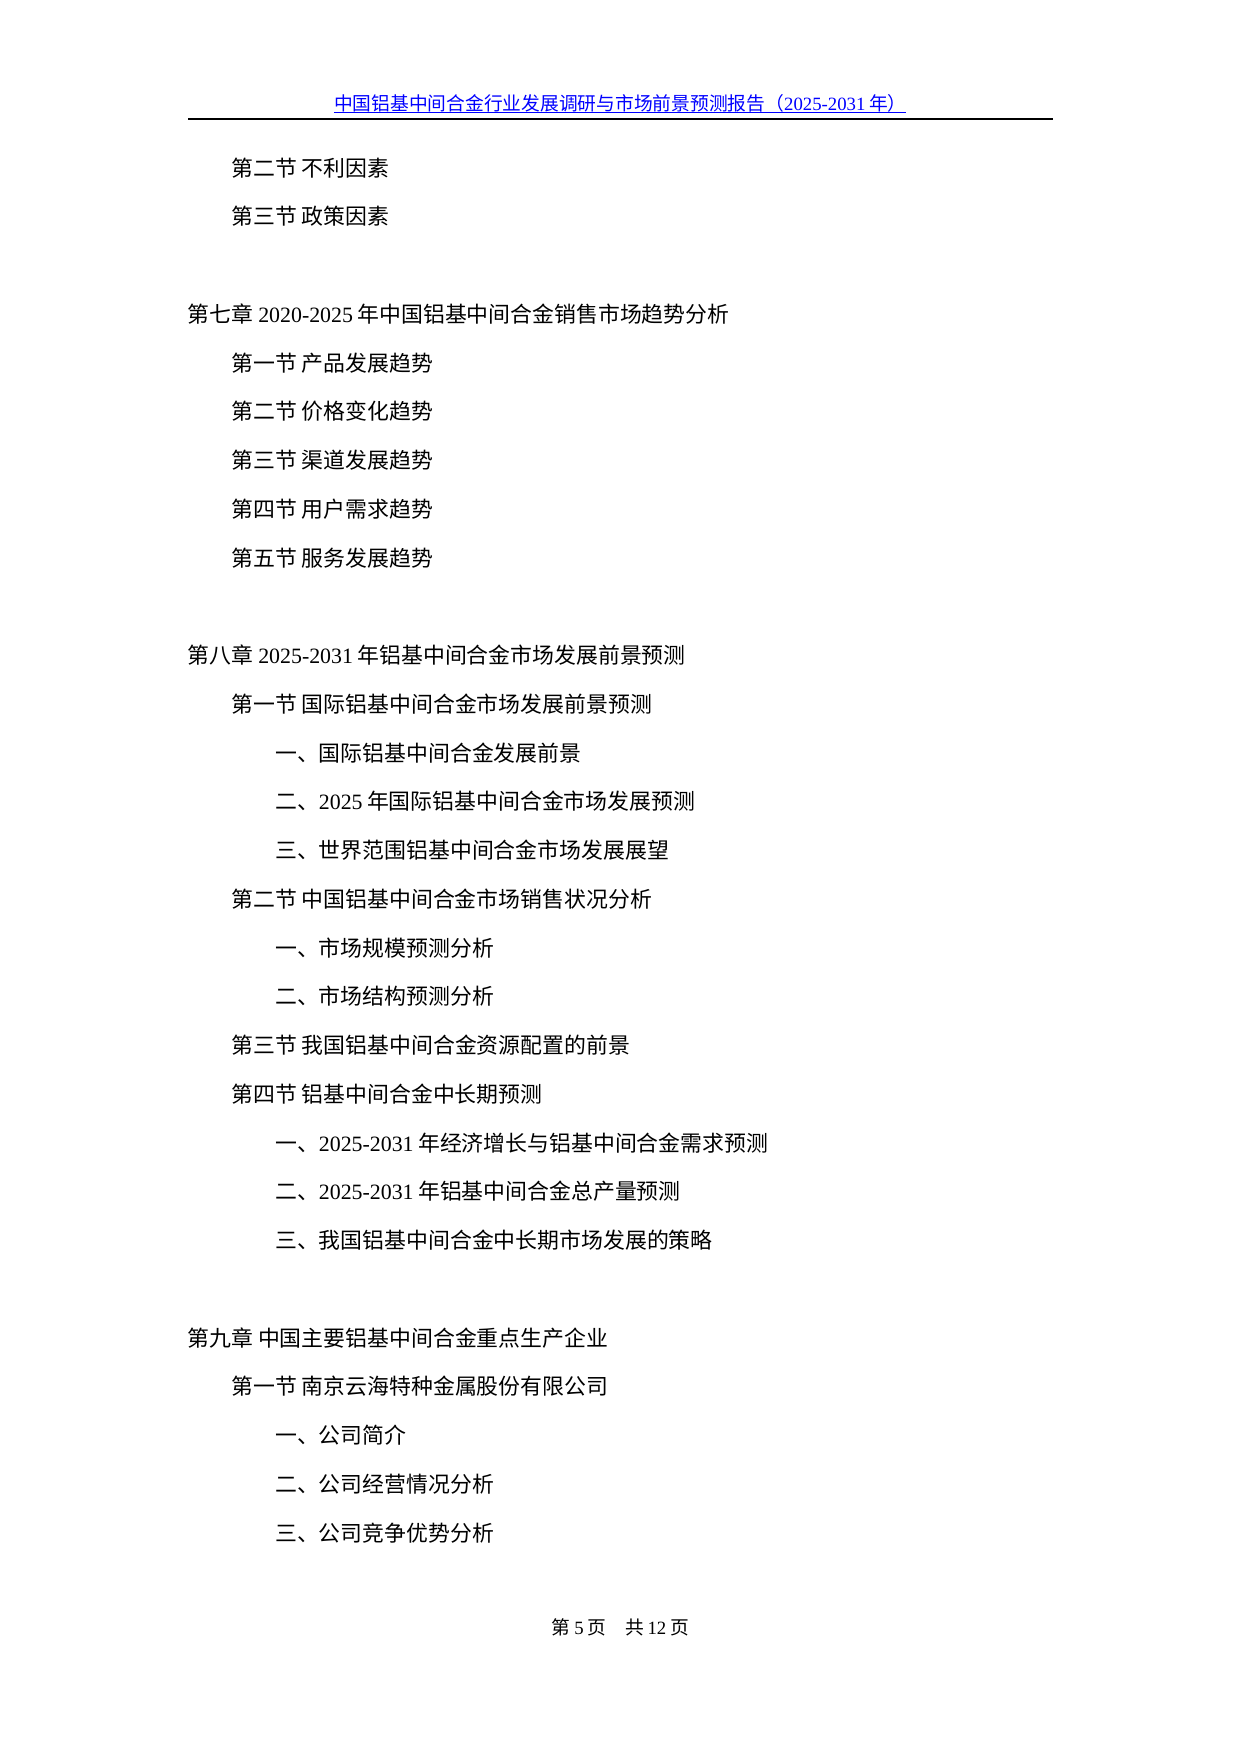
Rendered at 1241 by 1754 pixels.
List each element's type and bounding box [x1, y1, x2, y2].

text [187, 150, 1053, 1548]
